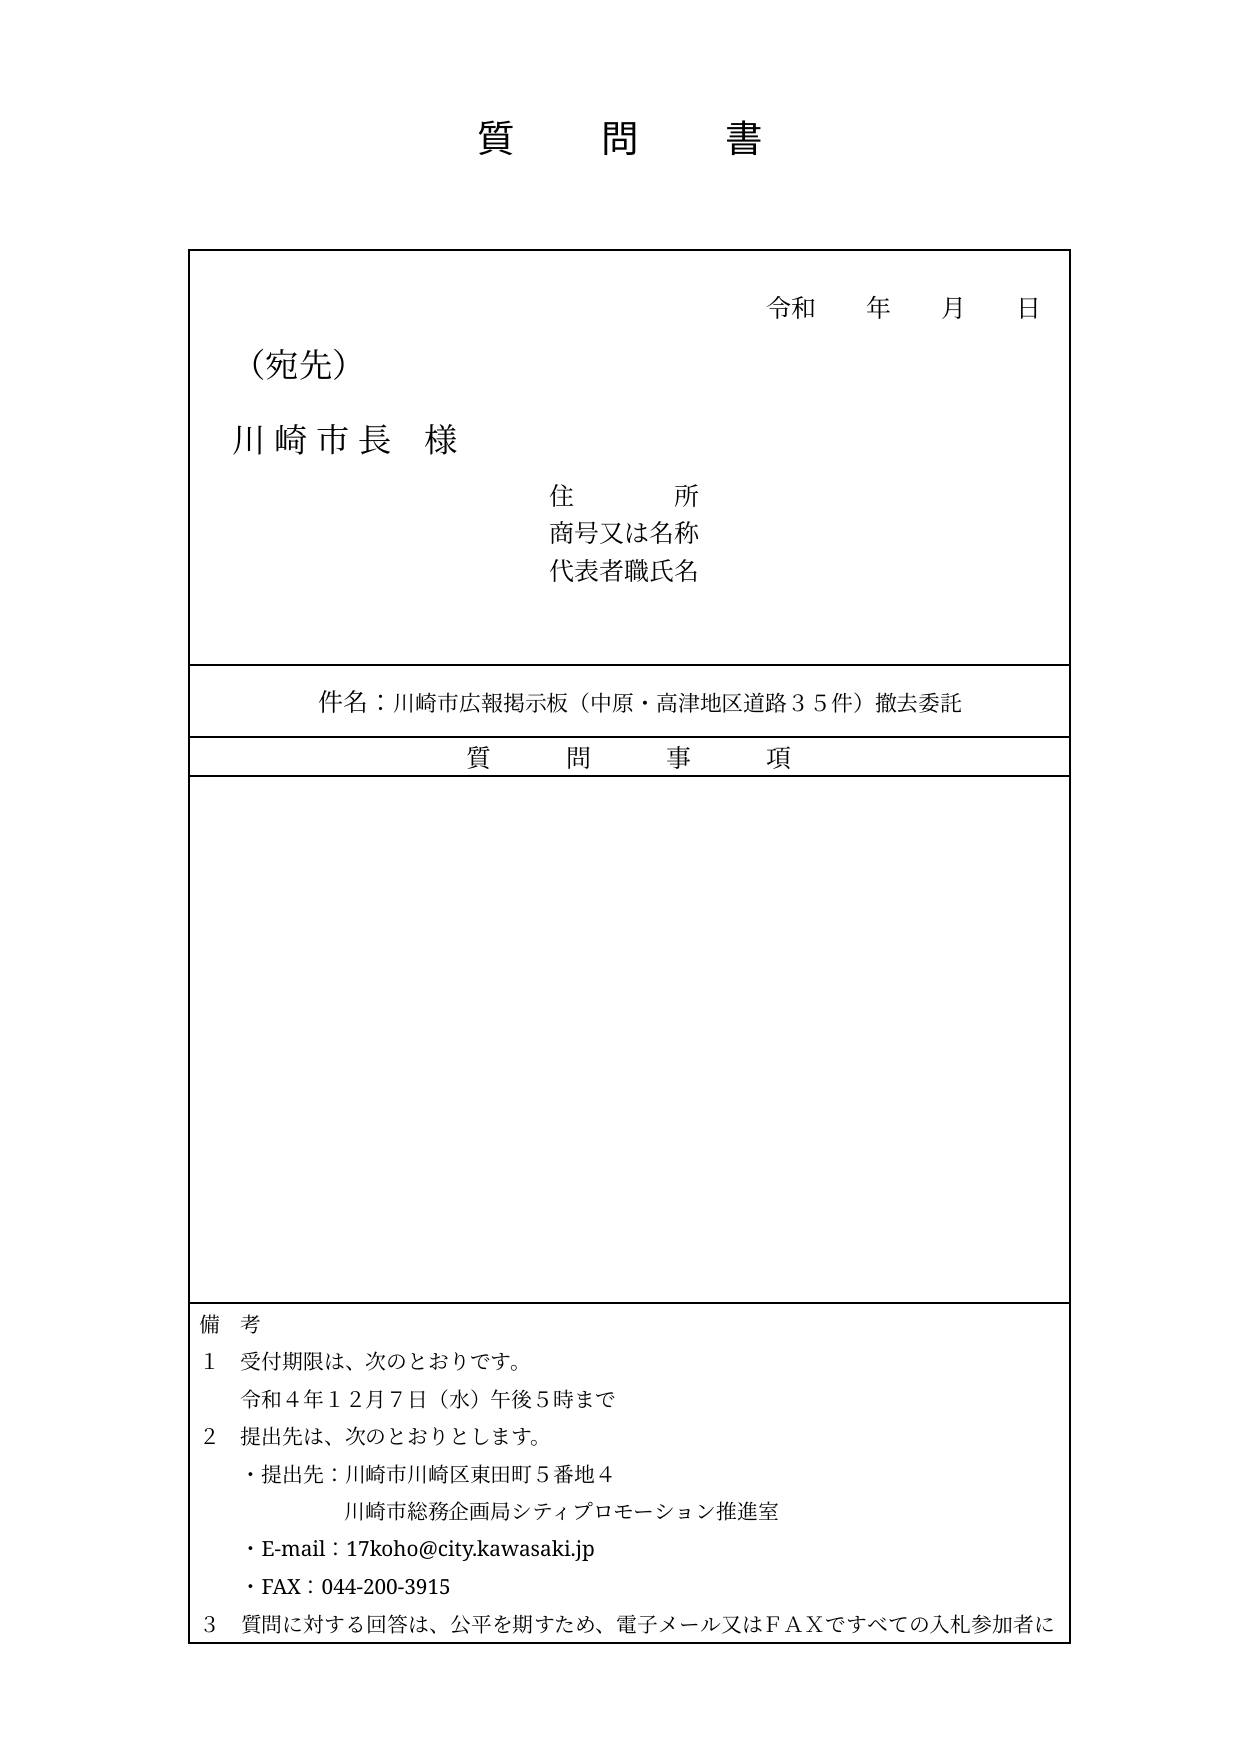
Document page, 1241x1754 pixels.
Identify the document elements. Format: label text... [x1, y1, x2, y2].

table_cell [190, 1304, 1069, 1642]
text 質問書 [177, 99, 1063, 174]
table_cell 件名：川崎市広報掲示板（中原・高津地区道路３５件）撤去委託 [190, 666, 1069, 736]
table_header 令和 年 月 日 （宛先） 川 崎 市 長 様 住 所 商号又は名称 代表者職氏名 [190, 251, 1069, 663]
table_cell 質 問 事 項 [190, 738, 1069, 775]
table_cell [190, 777, 1069, 1302]
